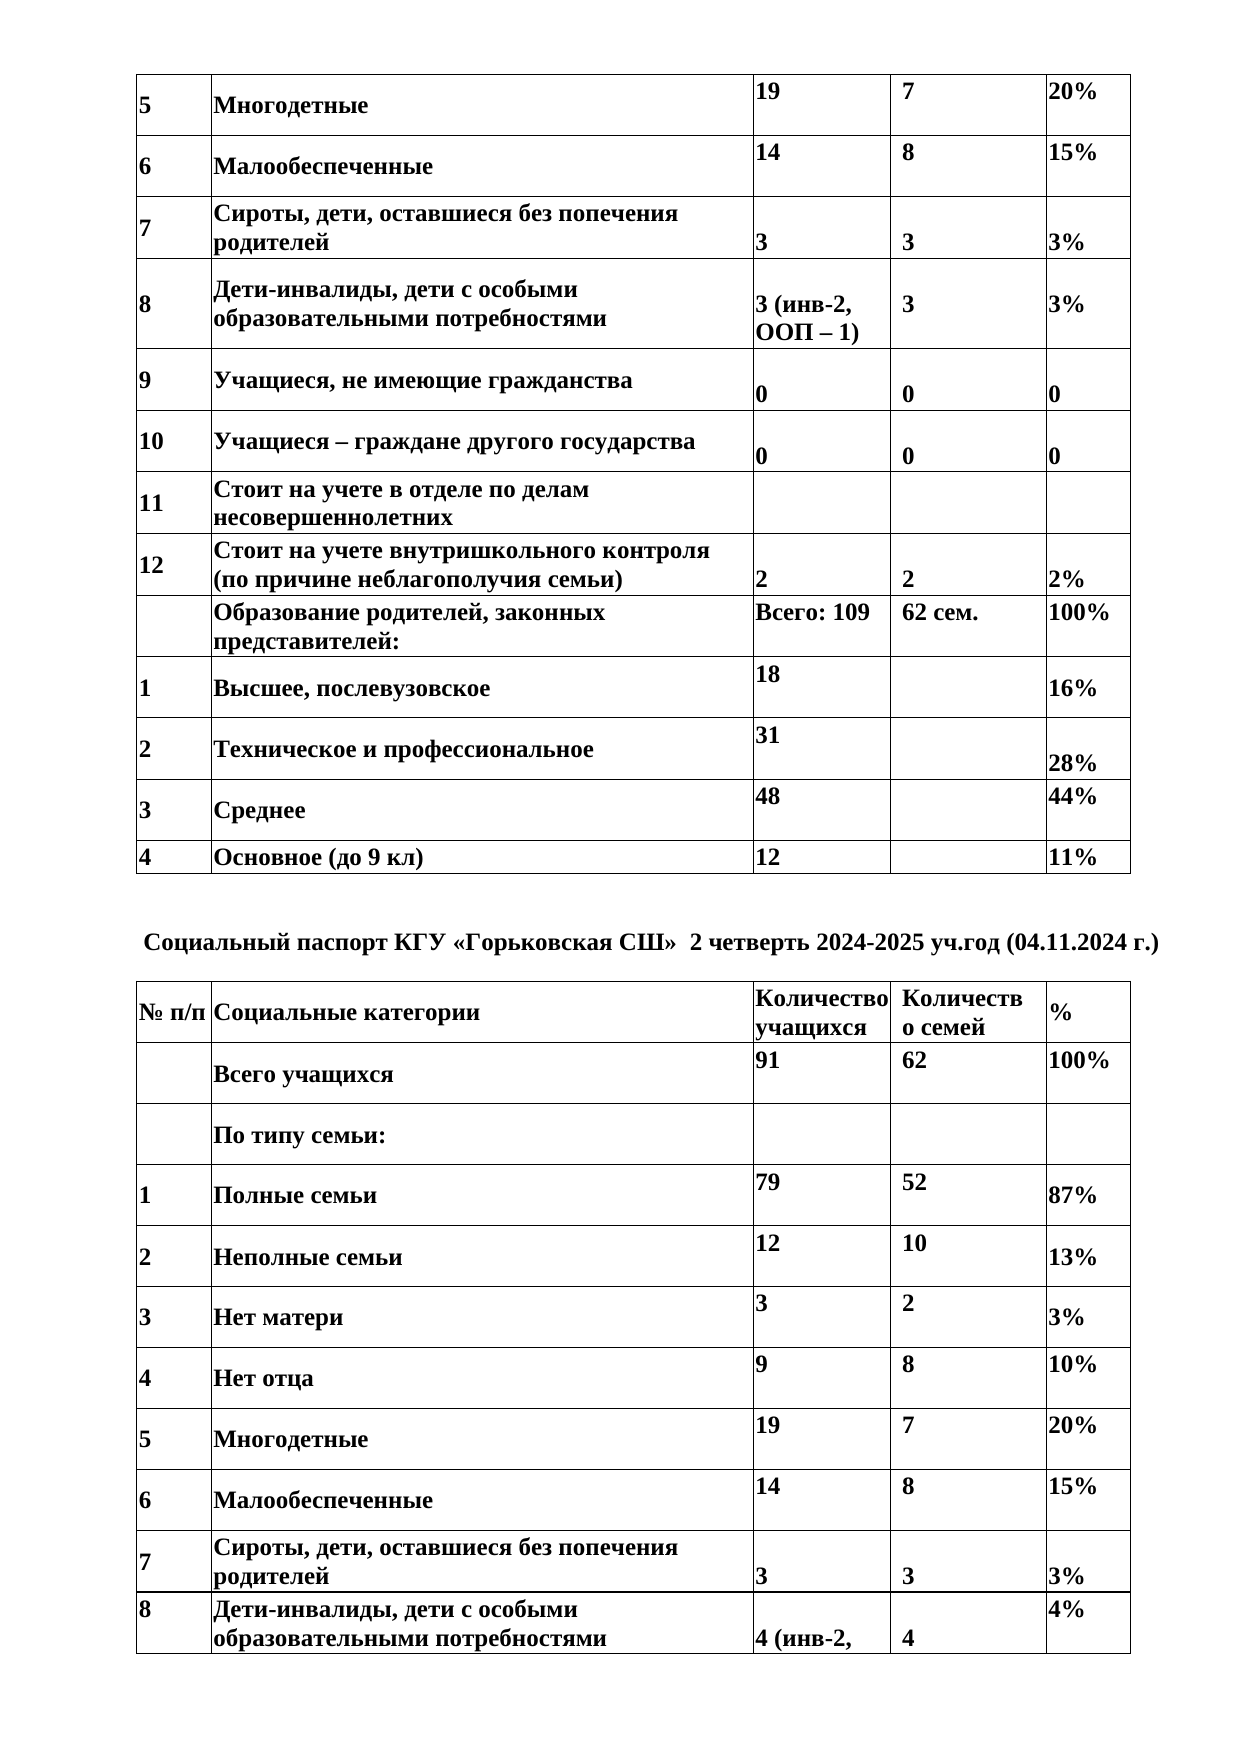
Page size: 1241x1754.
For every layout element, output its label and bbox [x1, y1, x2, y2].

table_header [113, 74, 1178, 1654]
